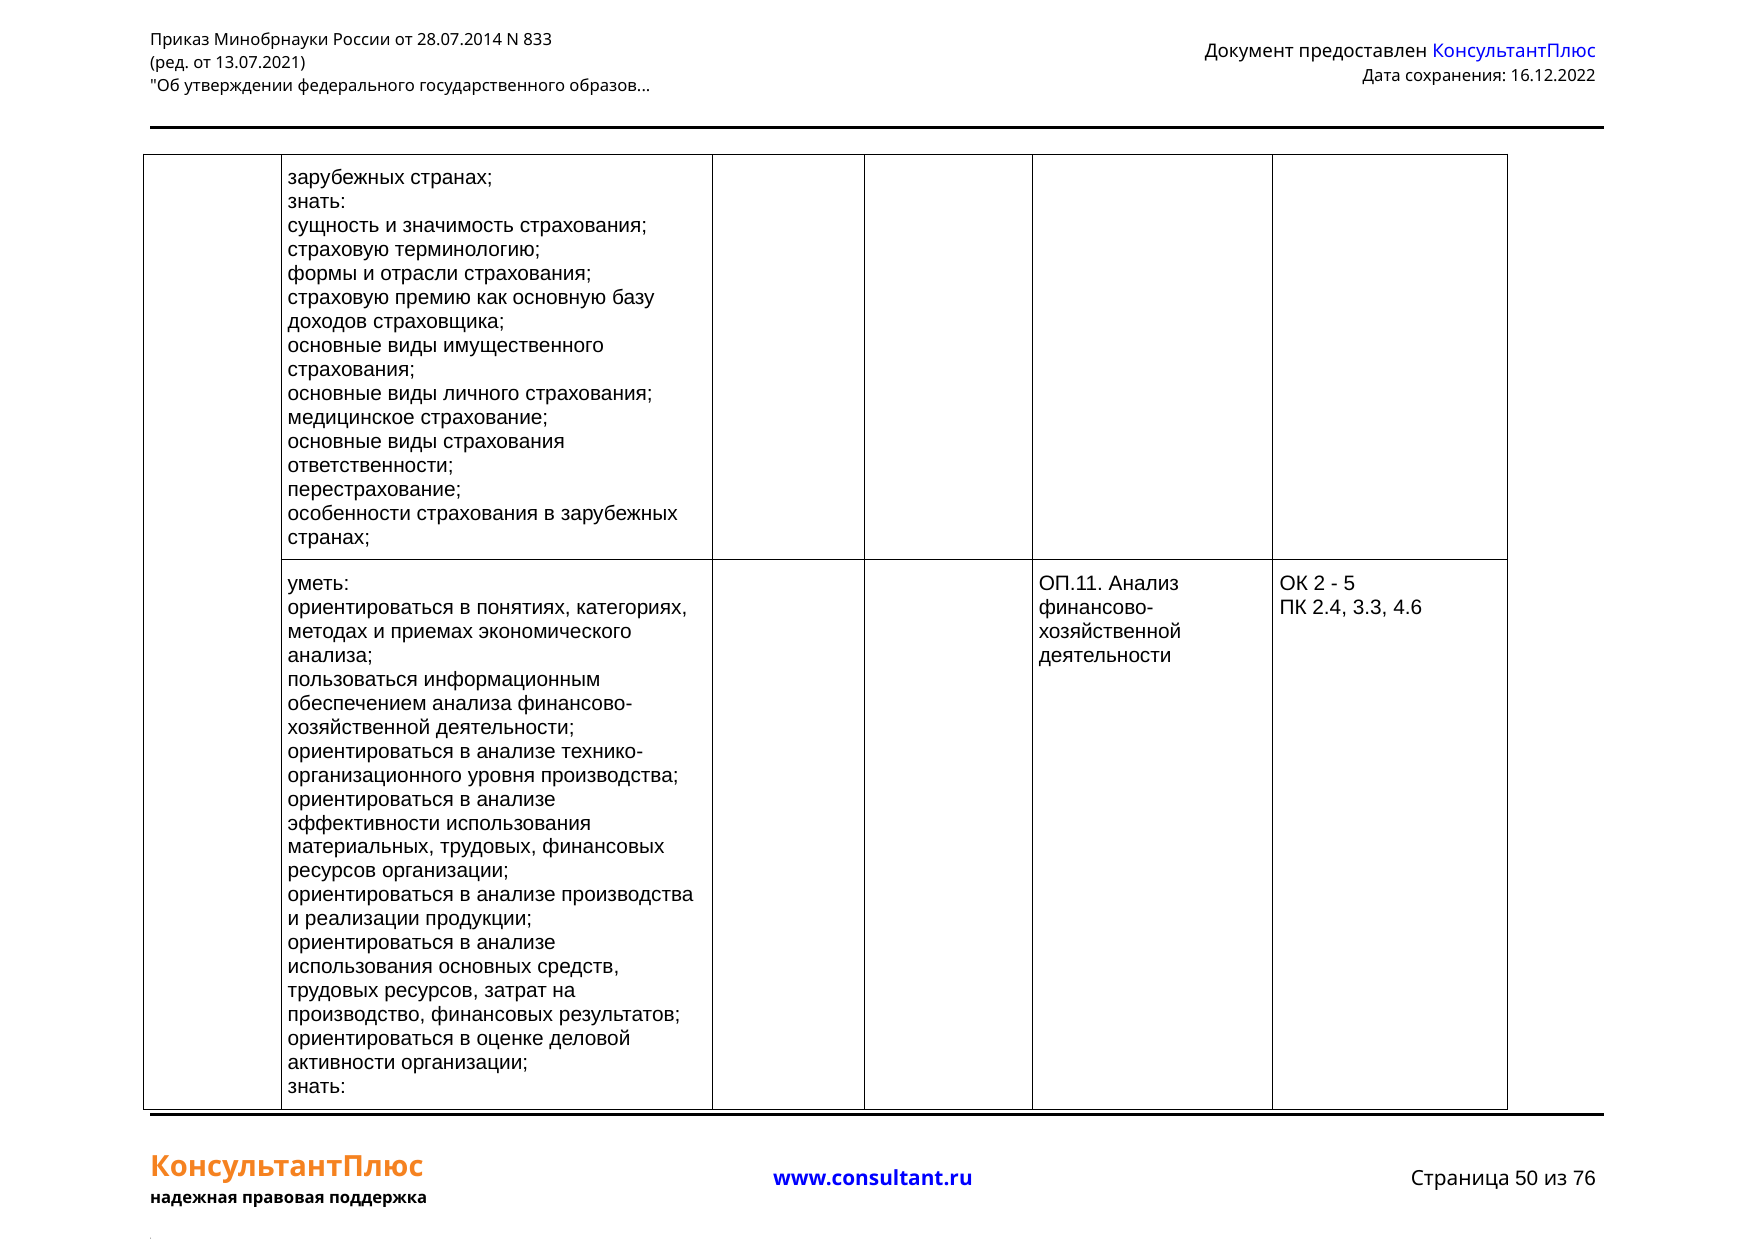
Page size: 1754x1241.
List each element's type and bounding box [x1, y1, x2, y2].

table_cell [1033, 155, 1272, 559]
table_cell [713, 155, 864, 559]
table_cell [282, 560, 712, 1108]
table_cell [1033, 560, 1272, 1108]
table_cell [282, 155, 712, 559]
table_cell [865, 155, 1032, 559]
table_cell [1273, 560, 1507, 1108]
table_cell [713, 560, 864, 1108]
table_cell [1273, 155, 1507, 559]
table_cell [865, 560, 1032, 1108]
